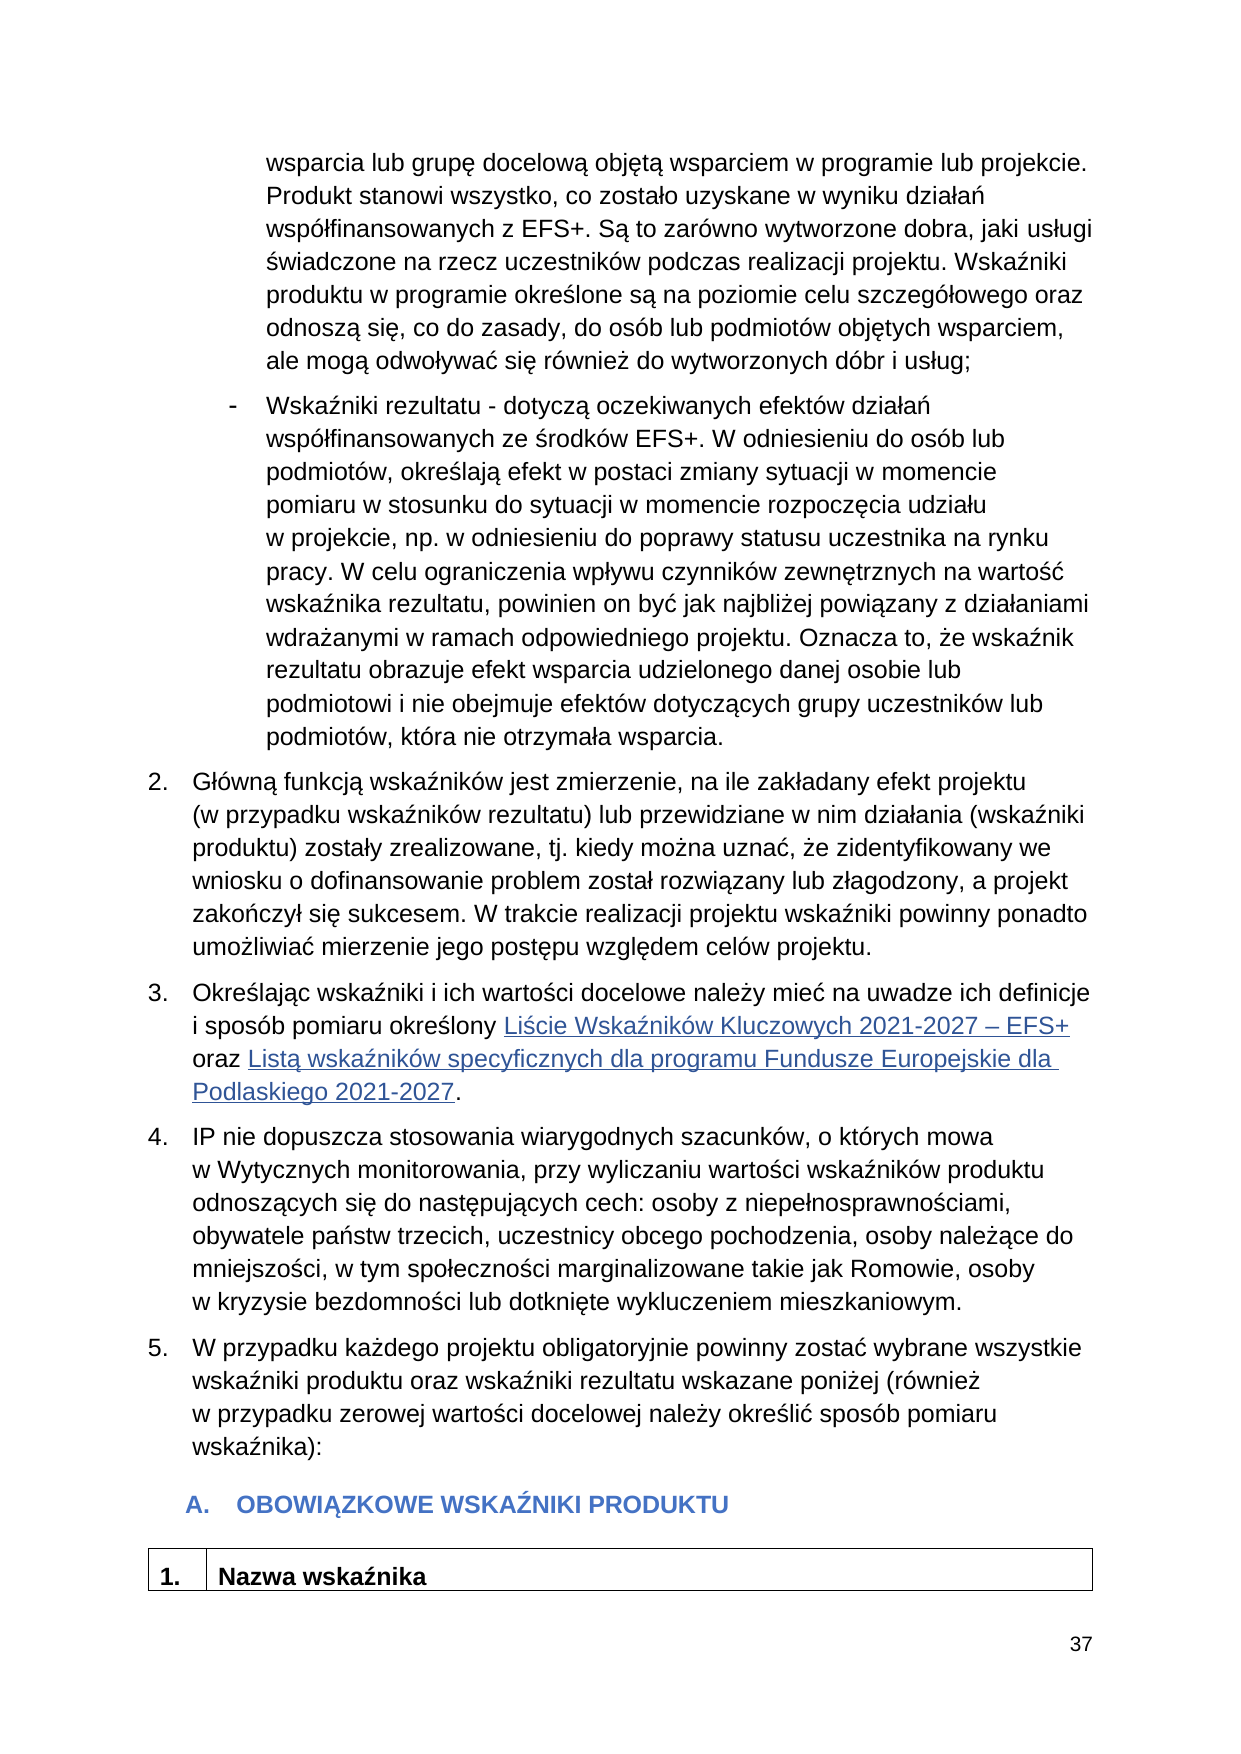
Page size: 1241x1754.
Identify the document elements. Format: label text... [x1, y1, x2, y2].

table_header 1. [149, 1549, 206, 1590]
list Główną funkcją wskaźników jest zmierzenie, na ile zakładany efekt projektu (w przypadku wskaźników rezultatu) lub przewidziane w nim działania (wskaźniki produktu) zostały zrealizowane, tj. kiedy można uznać, że zidentyfikowany we wniosku o dofinansowanie problem został rozwiązany lub złagodzony, a projekt zakończył się sukcesem. W trakcie realizacji projektu wskaźniki powinny ponadto umożliwiać mierzenie jego postępu względem celów projektu. [148, 767, 1093, 961]
list W przypadku każdego projektu obligatoryjnie powinny zostać wybrane wszystkie wskaźniki produktu oraz wskaźniki rezultatu wskazane poniżej (również w przypadku zerowej wartości docelowej należy określić sposób pomiaru wskaźnika): [148, 1333, 1093, 1461]
list Określając wskaźniki i ich wartości docelowe należy mieć na uwadze ich definicje i sposób pomiaru określony Liście Wskaźników Kluczowych 2021-2027 – EFS+ oraz Listą wskaźników specyficznych dla programu Fundusze Europejskie dla Podlaskiego 2021-2027. [148, 978, 1093, 1106]
list Wskaźniki rezultatu - dotyczą oczekiwanych efektów działań współfinansowanych ze środków EFS+. W odniesieniu do osób lub podmiotów, określają efekt w postaci zmiany sytuacji w momencie pomiaru w stosunku do sytuacji w momencie rozpoczęcia udziału w projekcie, np. w odniesieniu do poprawy statusu uczestnika na rynku pracy. W celu ograniczenia wpływu czynników zewnętrznych na wartość wskaźnika rezultatu, powinien on być jak najbliżej powiązany z działaniami wdrażanymi w ramach odpowiedniego projektu. Oznacza to, że wskaźnik rezultatu obrazuje efekt wsparcia udzielonego danej osobie lub podmiotowi i nie obejmuje efektów dotyczących grupy uczestników lub podmiotów, która nie otrzymała wsparcia. [229, 391, 1093, 750]
list IP nie dopuszcza stosowania wiarygodnych szacunków, o których mowa w Wytycznych monitorowania, przy wyliczaniu wartości wskaźników produktu odnoszących się do następujących cech: osoby z niepełnosprawnościami, obywatele państw trzecich, uczestnicy obcego pochodzenia, osoby należące do mniejszości, w tym społeczności marginalizowane takie jak Romowie, osoby w kryzysie bezdomności lub dotknięte wykluczeniem mieszkaniowym. [148, 1122, 1093, 1316]
list OBOWIĄZKOWE WSKAŹNIKI PRODUKTU [185, 1490, 1093, 1519]
table_header Nazwa wskaźnika [207, 1549, 1092, 1590]
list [229, 148, 1093, 374]
